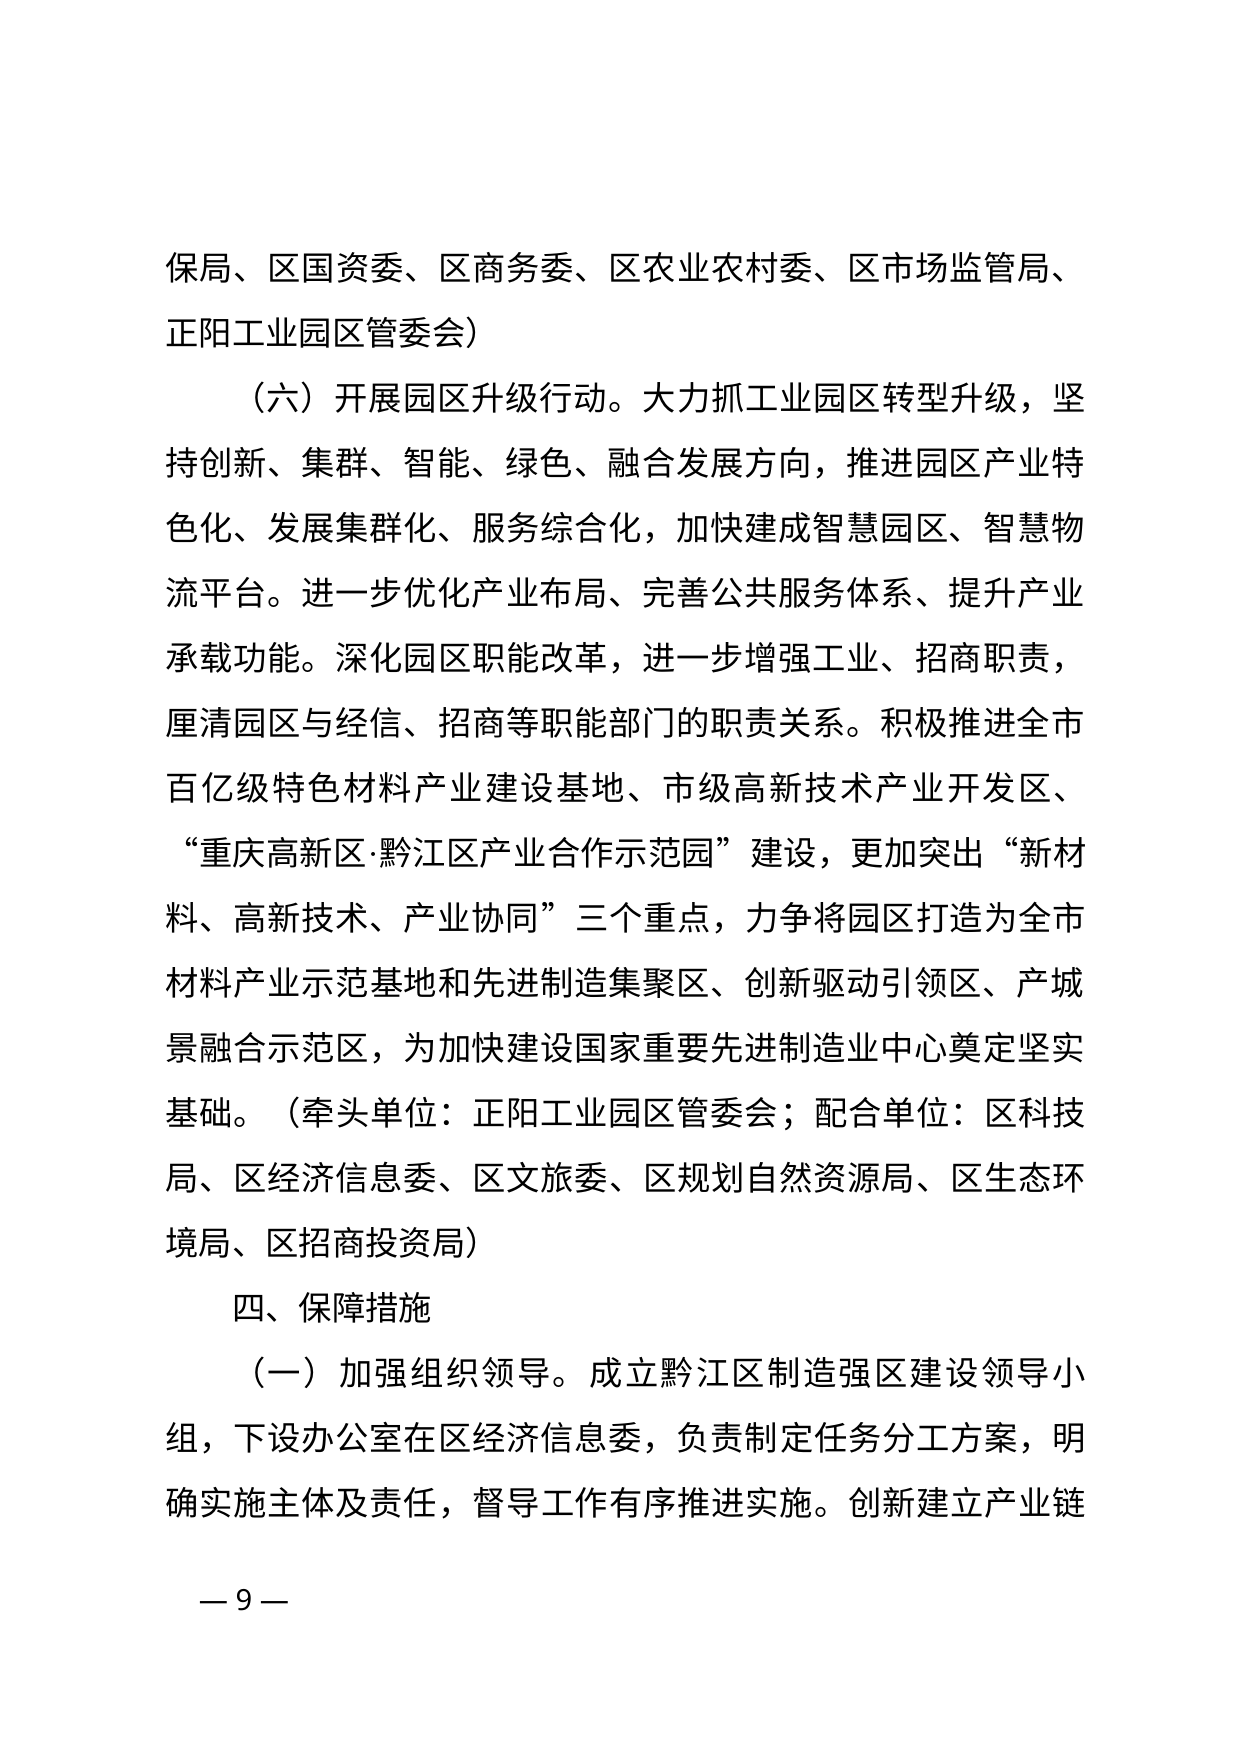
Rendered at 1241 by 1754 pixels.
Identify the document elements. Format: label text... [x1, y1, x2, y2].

text （六）开展园区升级行动。大力抓工业园区转型升级，坚持创新、集群、智能、绿色、融合发展方向，推进园区产业特色化、发展集群化、服务综合化，加快建成智慧园区、智慧物流平台。进一步优化产业布局、完善公共服务体系、提升产业承载功能。深化园区职能改革，进一步增强工业、招商职责，厘清园区与经信、招商等职能部门的职责关系。积极推进全市百亿级特色材料产业建设基地、市级高新技术产业开发区、“重庆高新区·黔江区产业合作示范园”建设，更加突出“新材料、高新技术、产业协同”三个重点，力争将园区打造为全市材料产业示范基地和先进制造集聚区、创新驱动引领区、产城景融合示范区，为加快建设国家重要先进制造业中心奠定坚实基础。（牵头单位：正阳工业园区管委会；配合单位：区科技局、区经济信息委、区文旅委、区规划自然资源局、区生态环境局、区招商投资局） [165, 363, 1087, 1273]
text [165, 233, 1087, 363]
text 四、保障措施 [165, 1273, 1087, 1338]
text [165, 1338, 1087, 1533]
